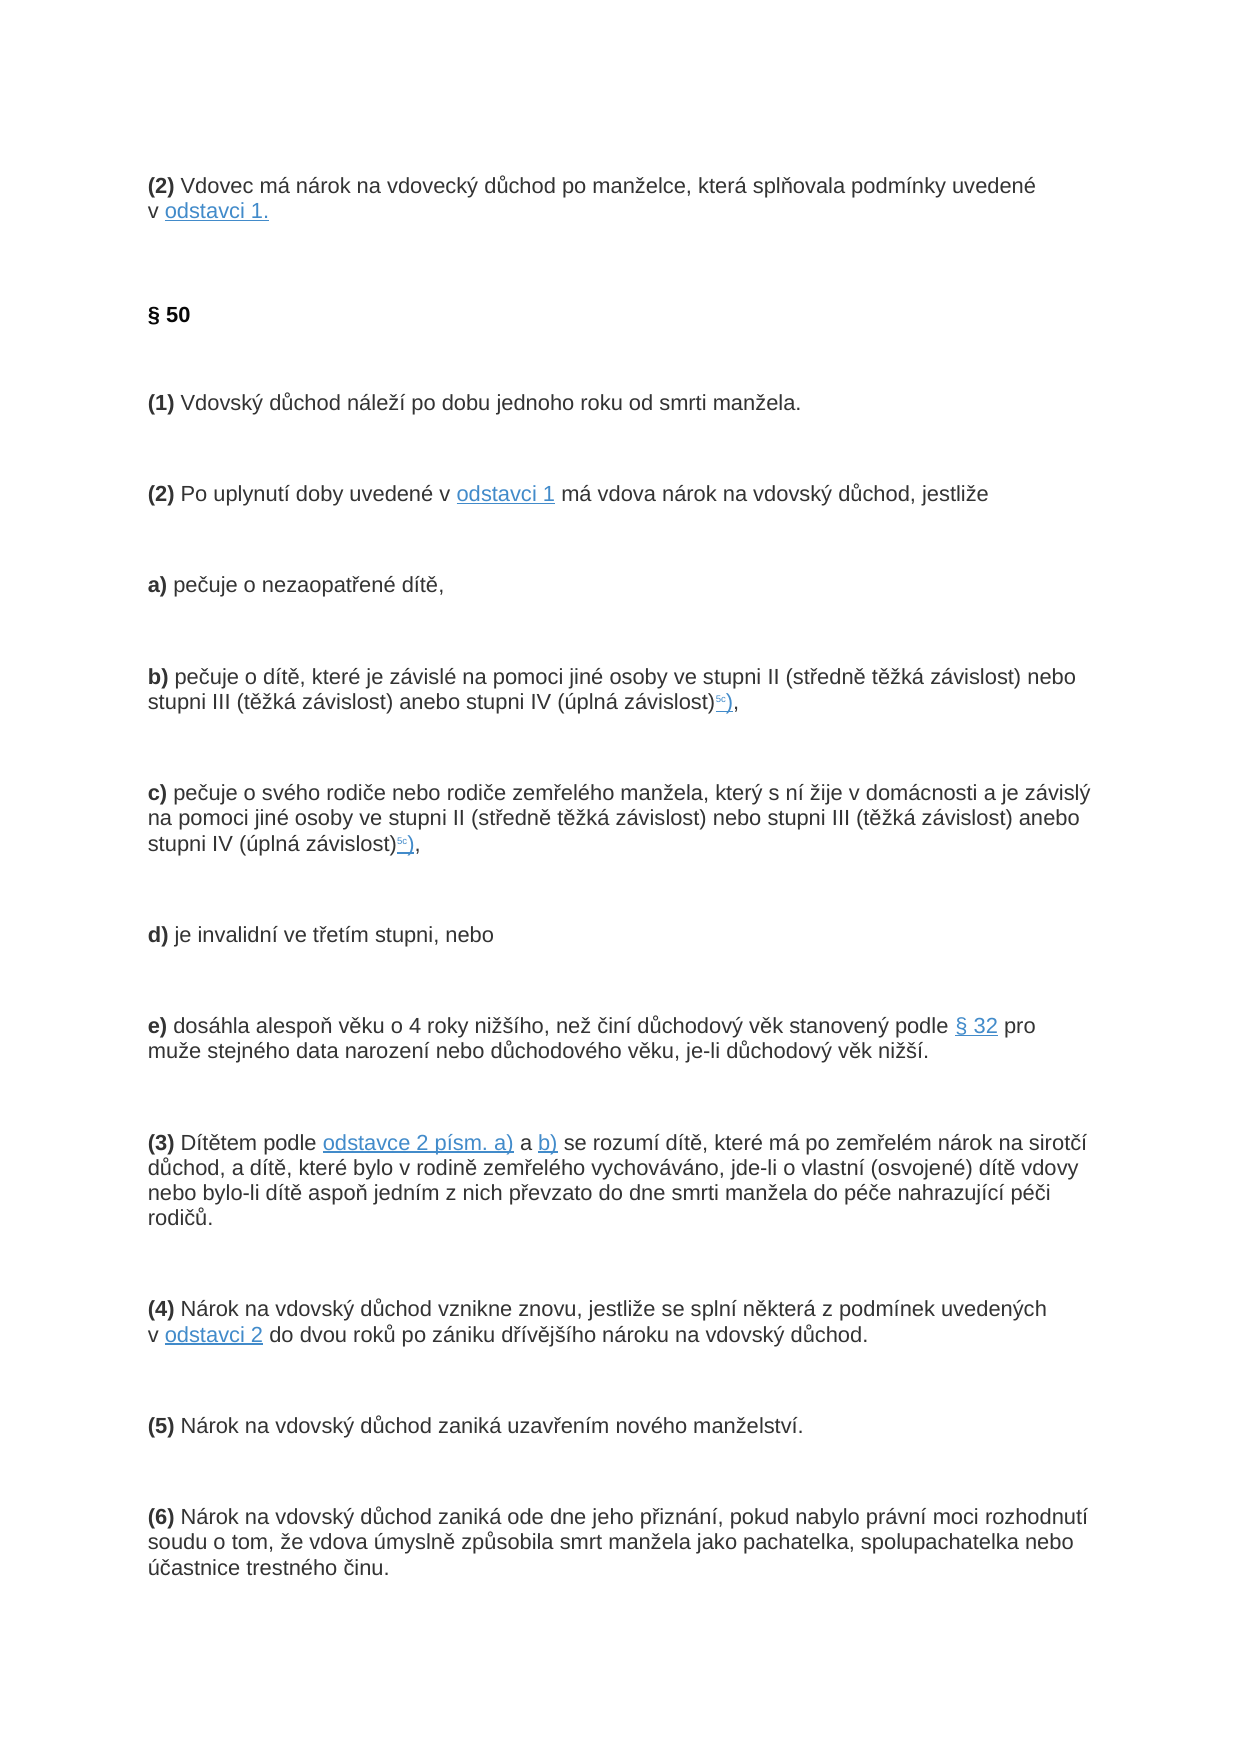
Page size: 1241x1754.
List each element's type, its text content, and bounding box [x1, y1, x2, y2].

text (4) Nárok na vdovský důchod vznikne znovu, jestliže se splní některá z podmínek uvedených v odstavci 2 do dvou roků po zániku dřívějšího nároku na vdovský důchod. [148, 1296, 1093, 1347]
text e) dosáhla alespoň věku o 4 roky nižšího, než činí důchodový věk stanovený podle § 32 pro muže stejného data narození nebo důchodového věku, je-li důchodový věk nižší. [148, 1013, 1093, 1063]
text (5) Nárok na vdovský důchod zaniká uzavřením nového manželství. [148, 1413, 1093, 1438]
text d) je invalidní ve třetím stupni, nebo [148, 922, 1093, 947]
text (3) Dítětem podle odstavce 2 písm. a) a b) se rozumí dítě, které má po zemřelém nárok na sirotčí důchod, a dítě, které bylo v rodině zemřelého vychováváno, jde-li o vlastní (osvojené) dítě vdovy nebo bylo-li dítě aspoň jedním z nich převzato do dne smrti manžela do péče nahrazující péči rodičů. [148, 1129, 1093, 1230]
text (2) Po uplynutí doby uvedené v odstavci 1 má vdova nárok na vdovský důchod, jestliže [148, 481, 1093, 506]
text a) pečuje o nezaopatřené dítě, [148, 572, 1093, 598]
text (6) Nárok na vdovský důchod zaniká ode dne jeho přiznání, pokud nabylo právní moci rozhodnutí soudu o tom, že vdova úmyslně způsobila smrt manžela jako pachatelka, spolupachatelka nebo účastnice trestného činu. [148, 1504, 1093, 1580]
text b) pečuje o dítě, které je závislé na pomoci jiné osoby ve stupni II (středně těžká závislost) nebo stupni III (těžká závislost) anebo stupni IV (úplná závislost)5c), [148, 664, 1093, 714]
text c) pečuje o svého rodiče nebo rodiče zemřelého manžela, který s ní žije v domácnosti a je závislý na pomoci jiné osoby ve stupni II (středně těžká závislost) nebo stupni III (těžká závislost) anebo stupni IV (úplná závislost)5c), [148, 780, 1093, 856]
text (1) Vdovský důchod náleží po dobu jednoho roku od smrti manžela. [148, 390, 1093, 415]
text § 50 [148, 302, 1093, 327]
text (2) Vdovec má nárok na vdovecký důchod po manželce, která splňovala podmínky uvedené v odstavci 1. [148, 173, 1093, 223]
